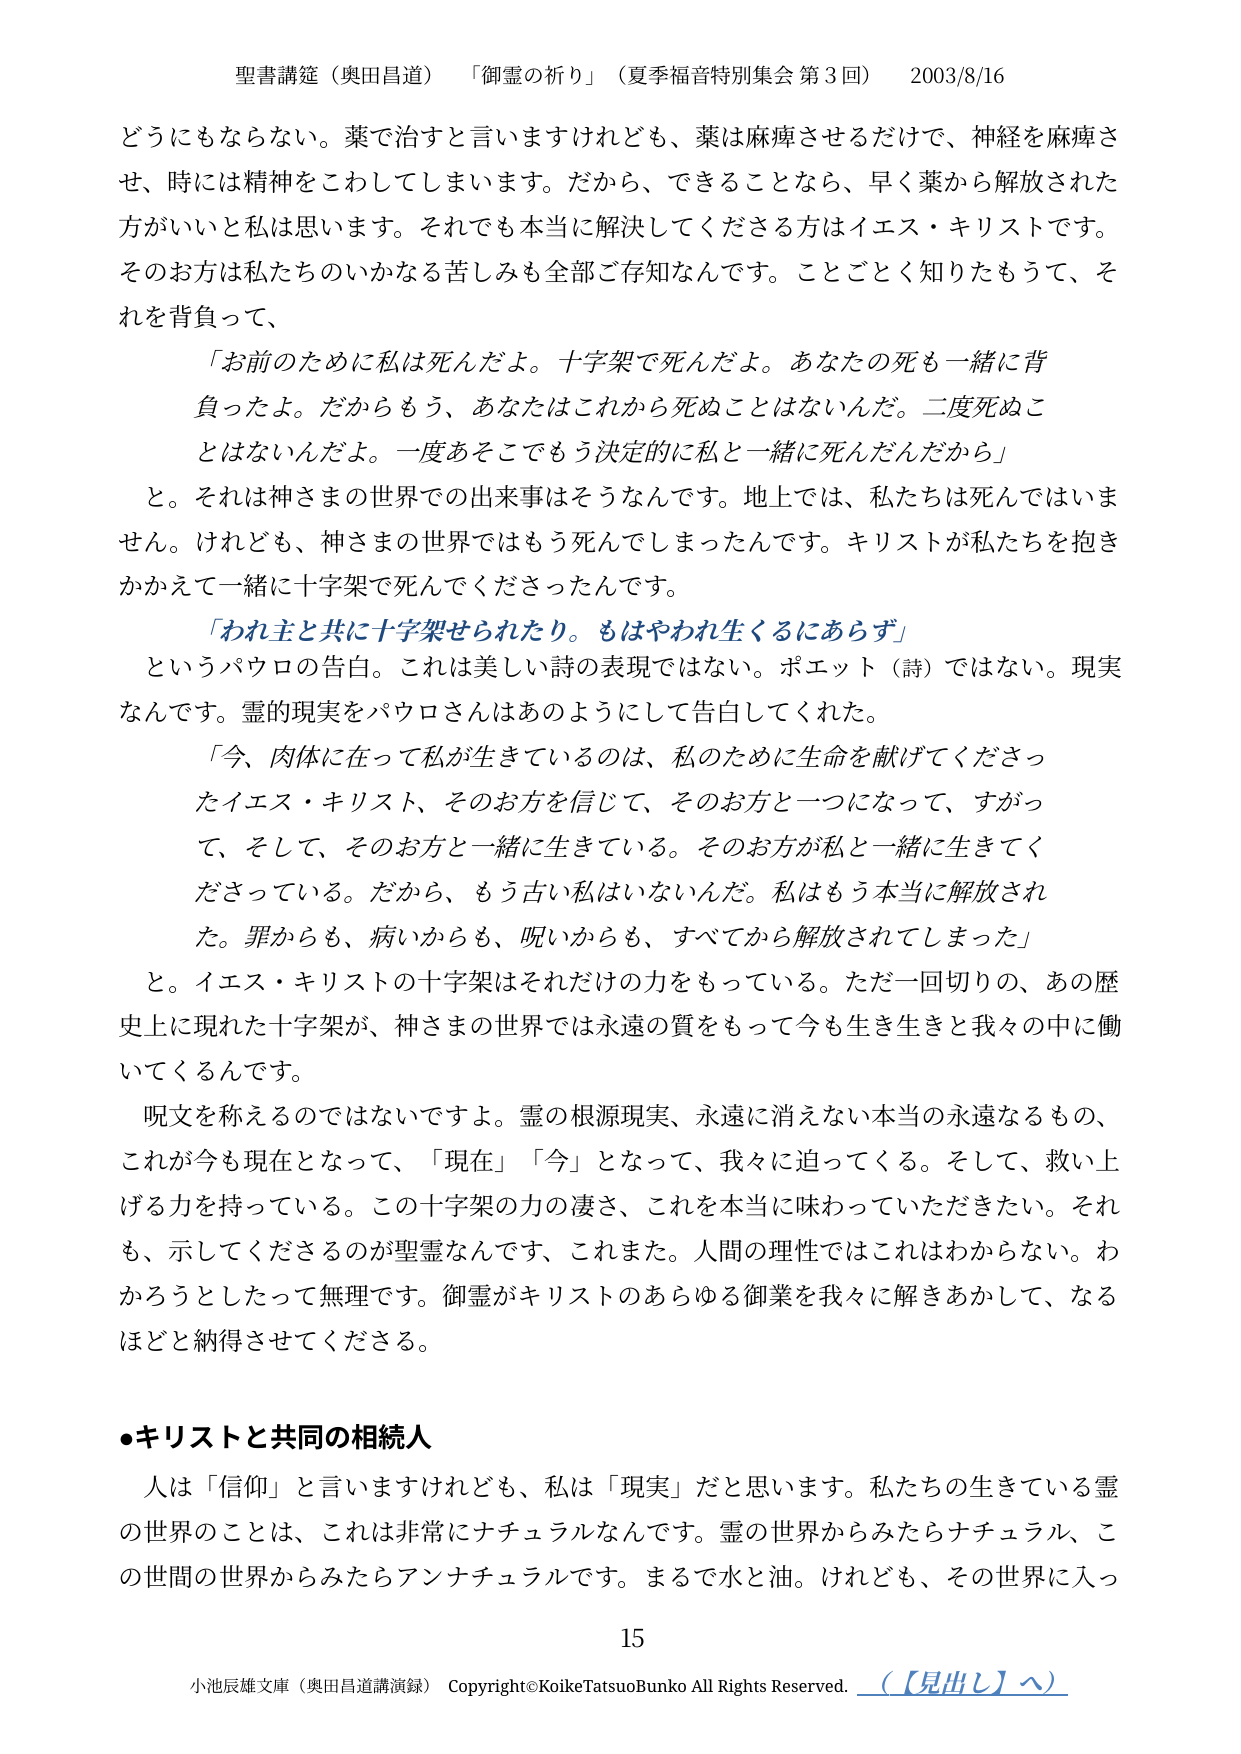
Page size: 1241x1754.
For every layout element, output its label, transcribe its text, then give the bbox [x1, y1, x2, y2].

text 「今、肉体に在って私が生きているのは、私のために生命を献げてくださったイエス・キリスト、そのお方を信じて、そのお方と一つになって、すがって、そして、そのお方と一緒に生きている。そのお方が私と一緒に生きてくださっている。だから、もう古い私はいないんだ。私はもう本当に解放された。罪からも、病いからも、呪いからも、すべてから解放されてしまった」 [193, 738, 1047, 953]
text 「お前のために私は死んだよ。十字架で死んだよ。あなたの死も一緒に背負ったよ。だからもう、あなたはこれから死ぬことはないんだ。二度死ぬことはないんだよ。一度あそこでもう決定的に私と一緒に死んだんだから」 [193, 343, 1047, 468]
text 「われ主と共に十字架せられたり。もはやわれ生くるにあらず」 [193, 612, 1047, 648]
text と。それは神さまの世界での出来事はそうなんです。地上では、私たちは死んではいません。けれども、神さまの世界ではもう死んでしまったんです。キリストが私たちを抱きかかえて一緒に十字架で死んでくださったんです。 [118, 477, 1122, 603]
text 呪文を称えるのではないですよ。霊の根源現実、永遠に消えない本当の永遠なるもの、これが今も現在となって、「現在」「今」となって、我々に迫ってくる。そして、救い上げる力を持っている。この十字架の力の凄さ、これを本当に味わっていただきたい。それも、示してくださるのが聖霊なんです、これまた。人間の理性ではこれはわからない。わかろうとしたって無理です。御霊がキリストのあらゆる御業を我々に解きあかして、なるほどと納得させてくださる。 [118, 1097, 1122, 1357]
subtitle ●キリストと共同の相続人 [118, 1416, 1122, 1456]
text というパウロの告白。これは美しい詩の表現ではない。ポエット（詩）ではない。現実なんです。霊的現実をパウロさんはあのようにして告白してくれた。 [118, 648, 1122, 729]
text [118, 118, 1122, 334]
text と。イエス・キリストの十字架はそれだけの力をもっている。ただ一回切りの、あの歴史上に現れた十字架が、神さまの世界では永遠の質をもって今も生き生きと我々の中に働いてくるんです。 [118, 962, 1122, 1088]
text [118, 1468, 1122, 1594]
